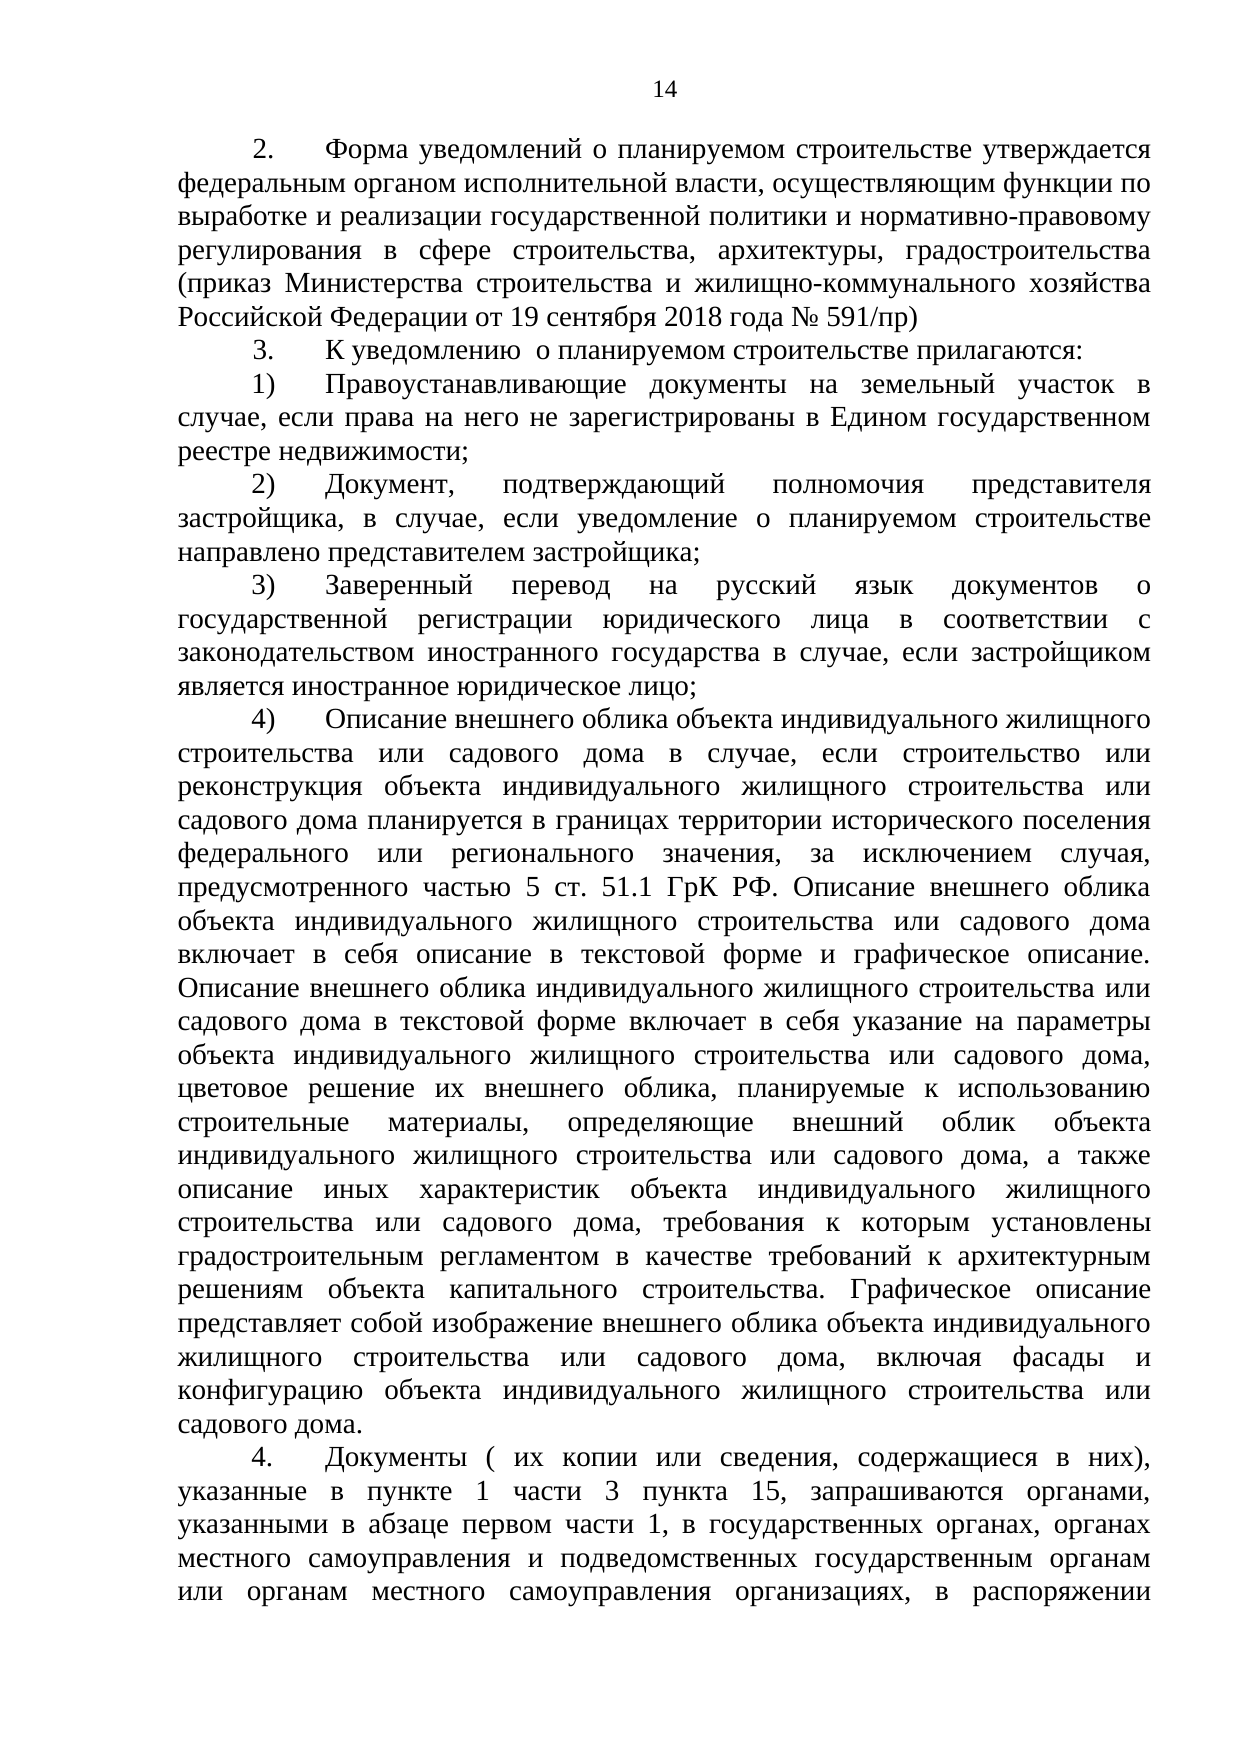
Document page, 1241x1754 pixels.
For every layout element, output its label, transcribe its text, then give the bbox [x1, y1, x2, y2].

list Заверенный перевод на русский язык документов о государственной регистрации юридического лица в соответствии с законодательством иностранного государства в случае, если застройщиком является иностранное юридическое лицо; [177, 567, 1152, 701]
list Форма уведомлений о планируемом строительстве утверждается федеральным органом исполнительной власти, осуществляющим функции по выработке и реализации государственной политики и нормативно-правовому регулирования в сфере строительства, архитектуры, градостроительства (приказ Министерства строительства и жилищно-коммунального хозяйства Российской Федерации от 19 сентября 2018 года № 591/пр) [177, 131, 1152, 332]
list Правоустанавливающие документы на земельный участок в случае, если права на него не зарегистрированы в Едином государственном реестре недвижимости; [177, 366, 1152, 467]
list Документ, подтверждающий полномочия представителя застройщика, в случае, если уведомление о планируемом строительстве направлено представителем застройщика; [177, 467, 1152, 567]
list Описание внешнего облика объекта индивидуального жилищного строительства или садового дома в случае, если строительство или реконструкция объекта индивидуального жилищного строительства или садового дома планируется в границах территории исторического поселения федерального или регионального значения, за исключением случая, предусмотренного частью 5 ст. 51.1 ГрК РФ. Описание внешнего облика объекта индивидуального жилищного строительства или садового дома включает в себя описание в текстовой форме и графическое описание. Описание внешнего облика индивидуального жилищного строительства или садового дома в текстовой форме включает в себя указание на параметры объекта индивидуального жилищного строительства или садового дома, цветовое решение их внешнего облика, планируемые к использованию строительные материалы, определяющие внешний облик объекта индивидуального жилищного строительства или садового дома, а также описание иных характеристик объекта индивидуального жилищного строительства или садового дома, требования к которым установлены градостроительным регламентом в качестве требований к архитектурным решениям объекта капитального строительства. Графическое описание представляет собой изображение внешнего облика объекта индивидуального жилищного строительства или садового дома, включая фасады и конфигурацию объекта индивидуального жилищного строительства или садового дома. [177, 701, 1152, 1439]
list К уведомлению о планируемом строительстве прилагаются: [177, 332, 1152, 366]
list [177, 1439, 1152, 1607]
